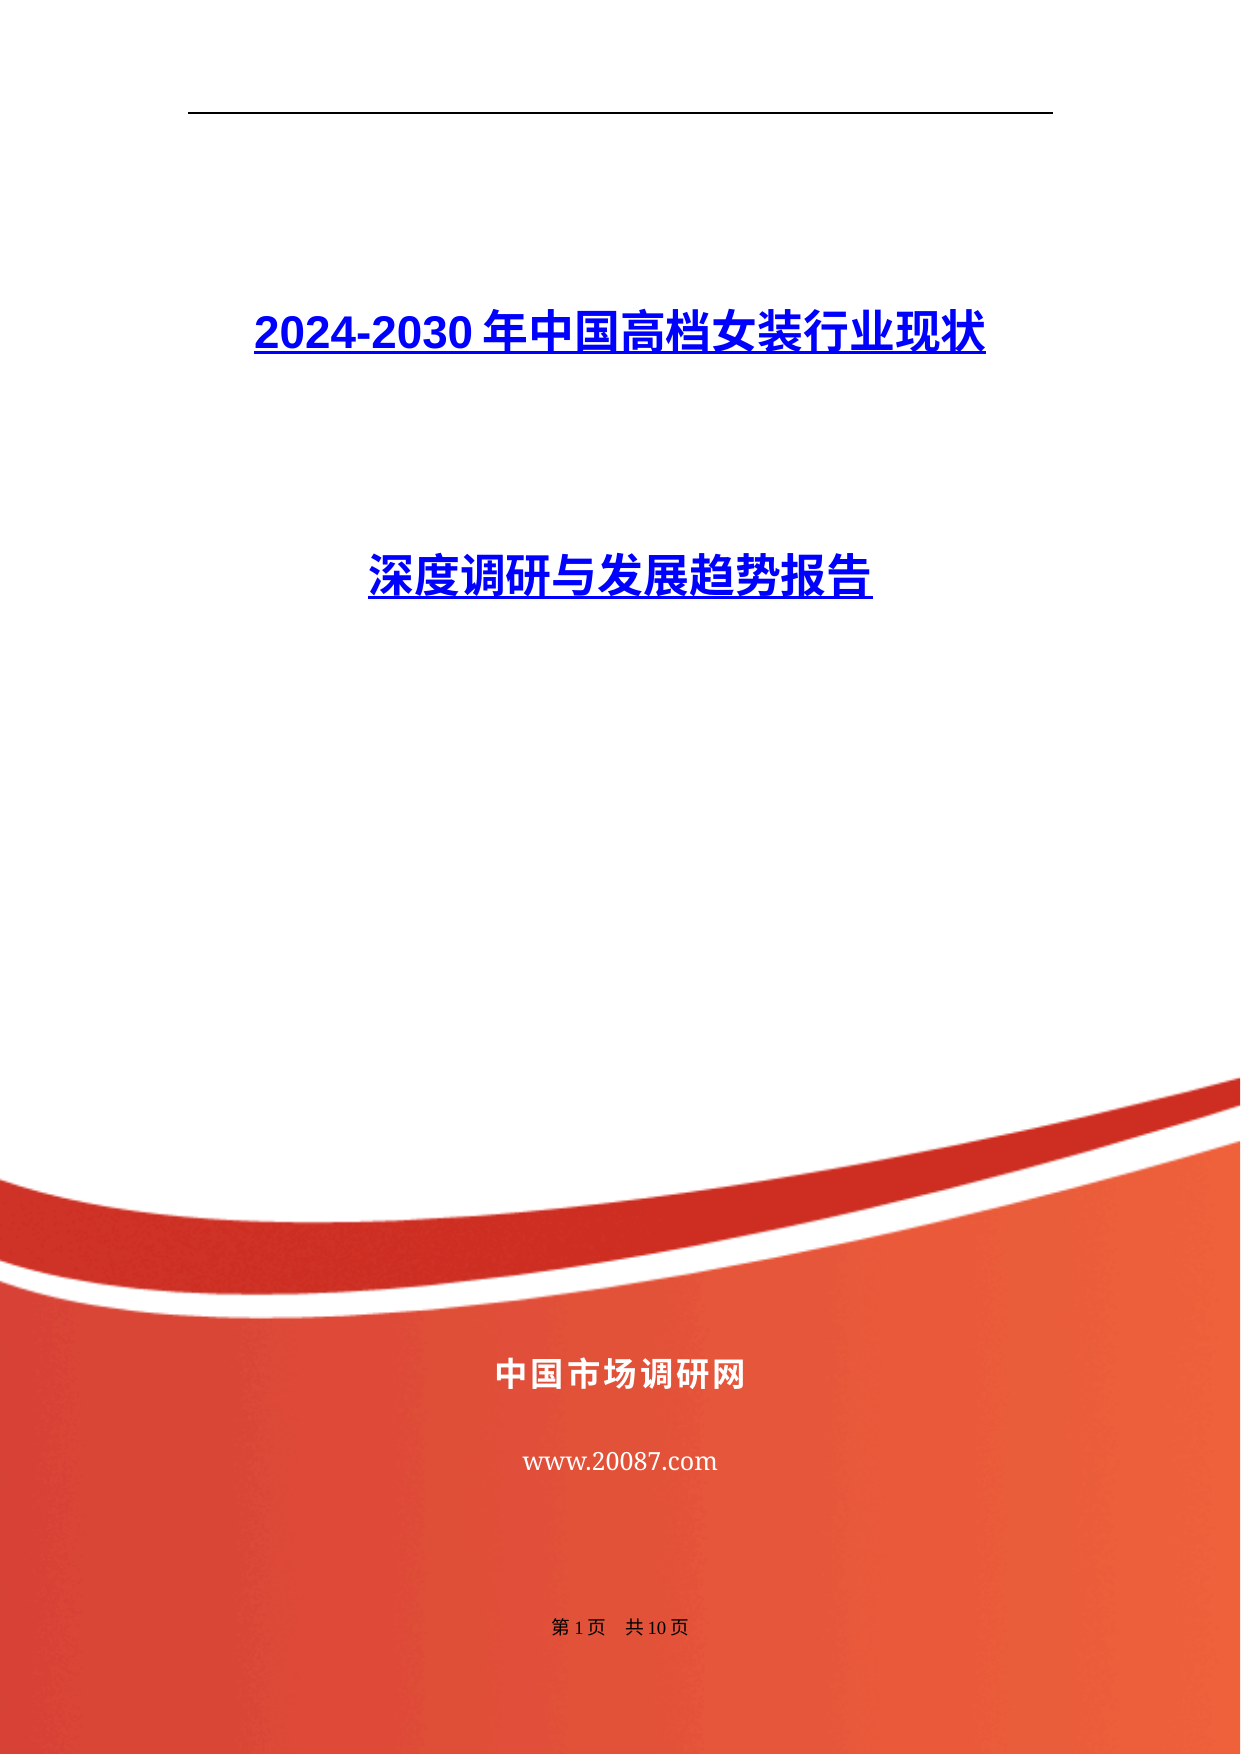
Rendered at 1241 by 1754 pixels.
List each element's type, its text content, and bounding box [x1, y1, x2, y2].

picture [0, 1006, 1241, 1754]
subtitle 中国市场调研网 [187, 1339, 1053, 1404]
table_header 2024-2030年中国高档女装行业现状深度调研与发展趋势报告 [188, 207, 1053, 773]
text www.20087.com [187, 1428, 1053, 1493]
